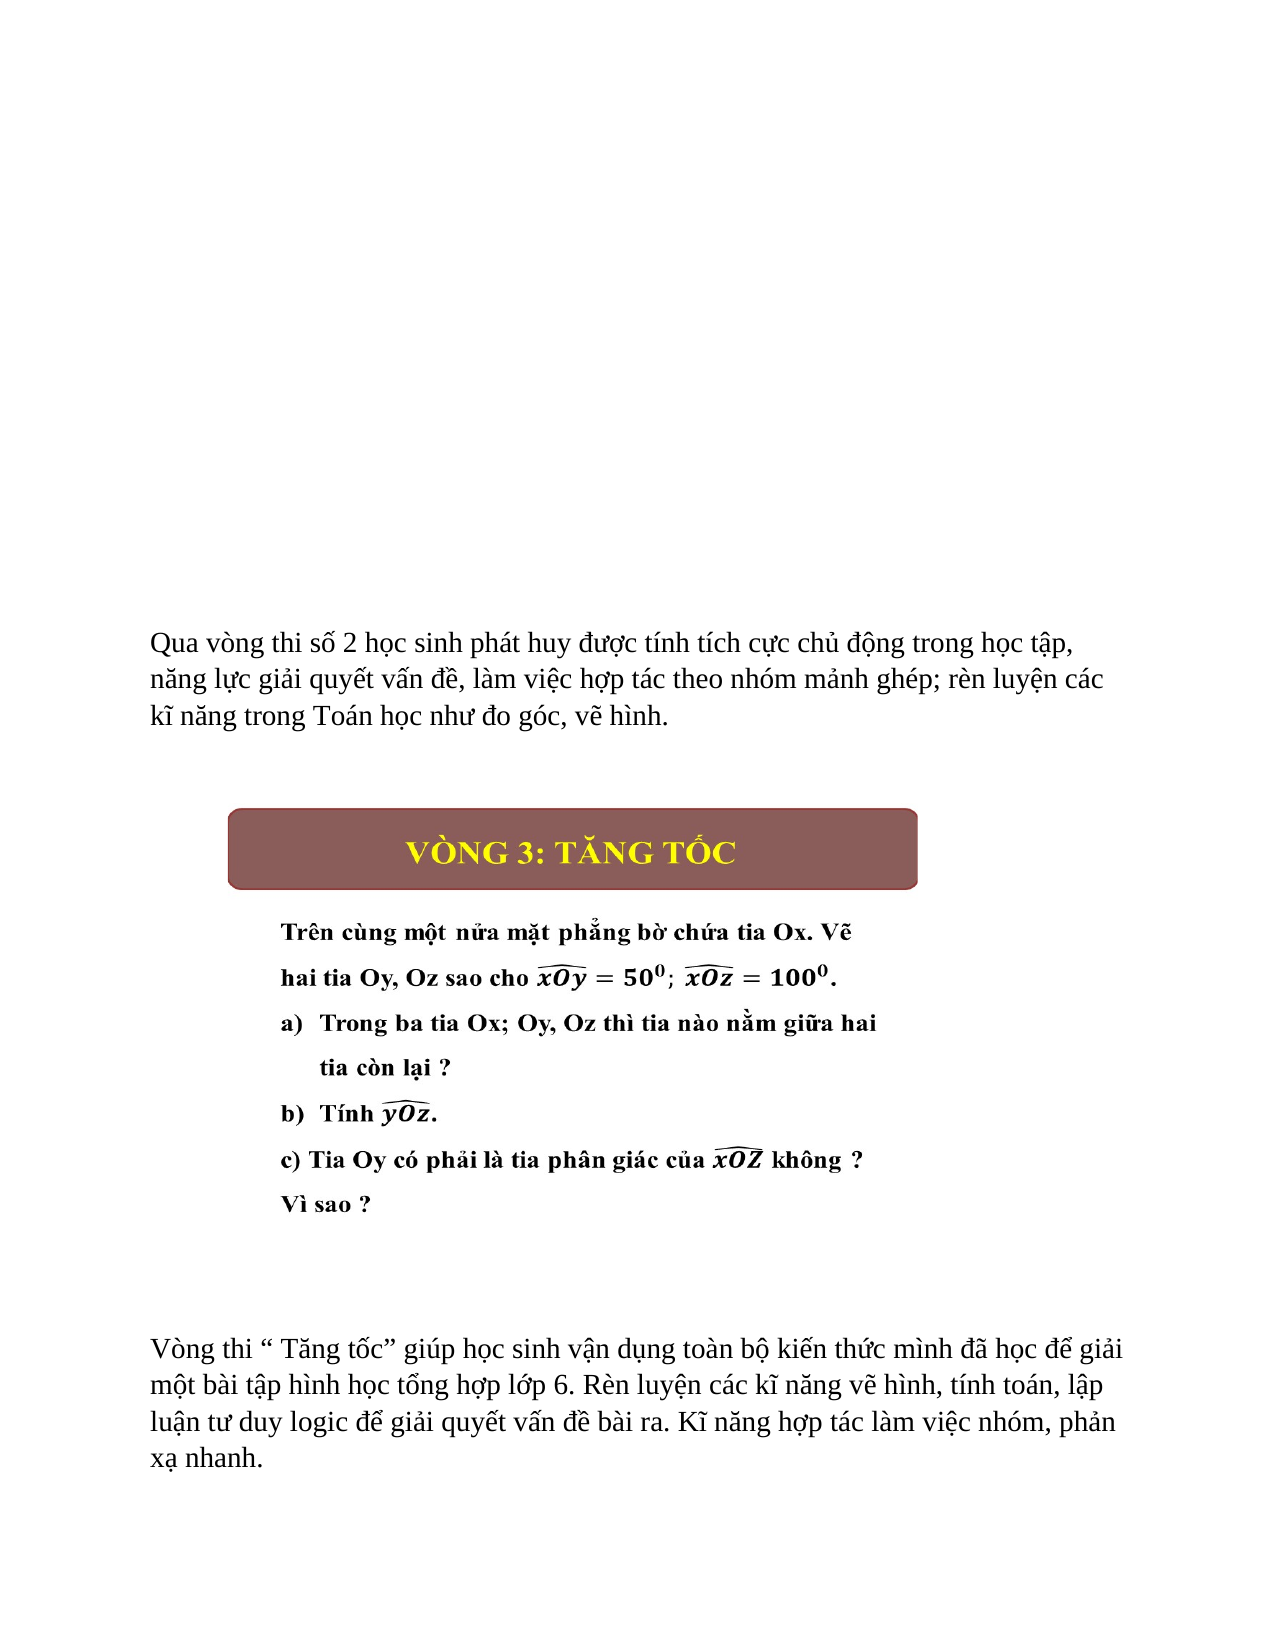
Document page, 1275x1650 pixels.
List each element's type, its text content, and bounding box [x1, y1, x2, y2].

text Vòng thi “ Tăng tốc” giúp học sinh vận dụng toàn bộ kiến thức mình đã học để giải một bài tập hình học tổng hợp lớp 6. Rèn luyện các kĩ năng vẽ hình, tính toán, lập luận tư duy logic để giải quyết vấn đề bài ra. Kĩ năng hợp tác làm việc nhóm, phản xạ nhanh. [150, 1331, 1125, 1473]
text Qua vòng thi số 2 học sinh phát huy được tính tích cực chủ động trong học tập, năng lực giải quyết vấn đề, làm việc hợp tác theo nhóm mảnh ghép; rèn luyện các kĩ năng trong Toán học như đo góc, vẽ hình. [150, 625, 1125, 731]
picture [227, 803, 918, 1281]
